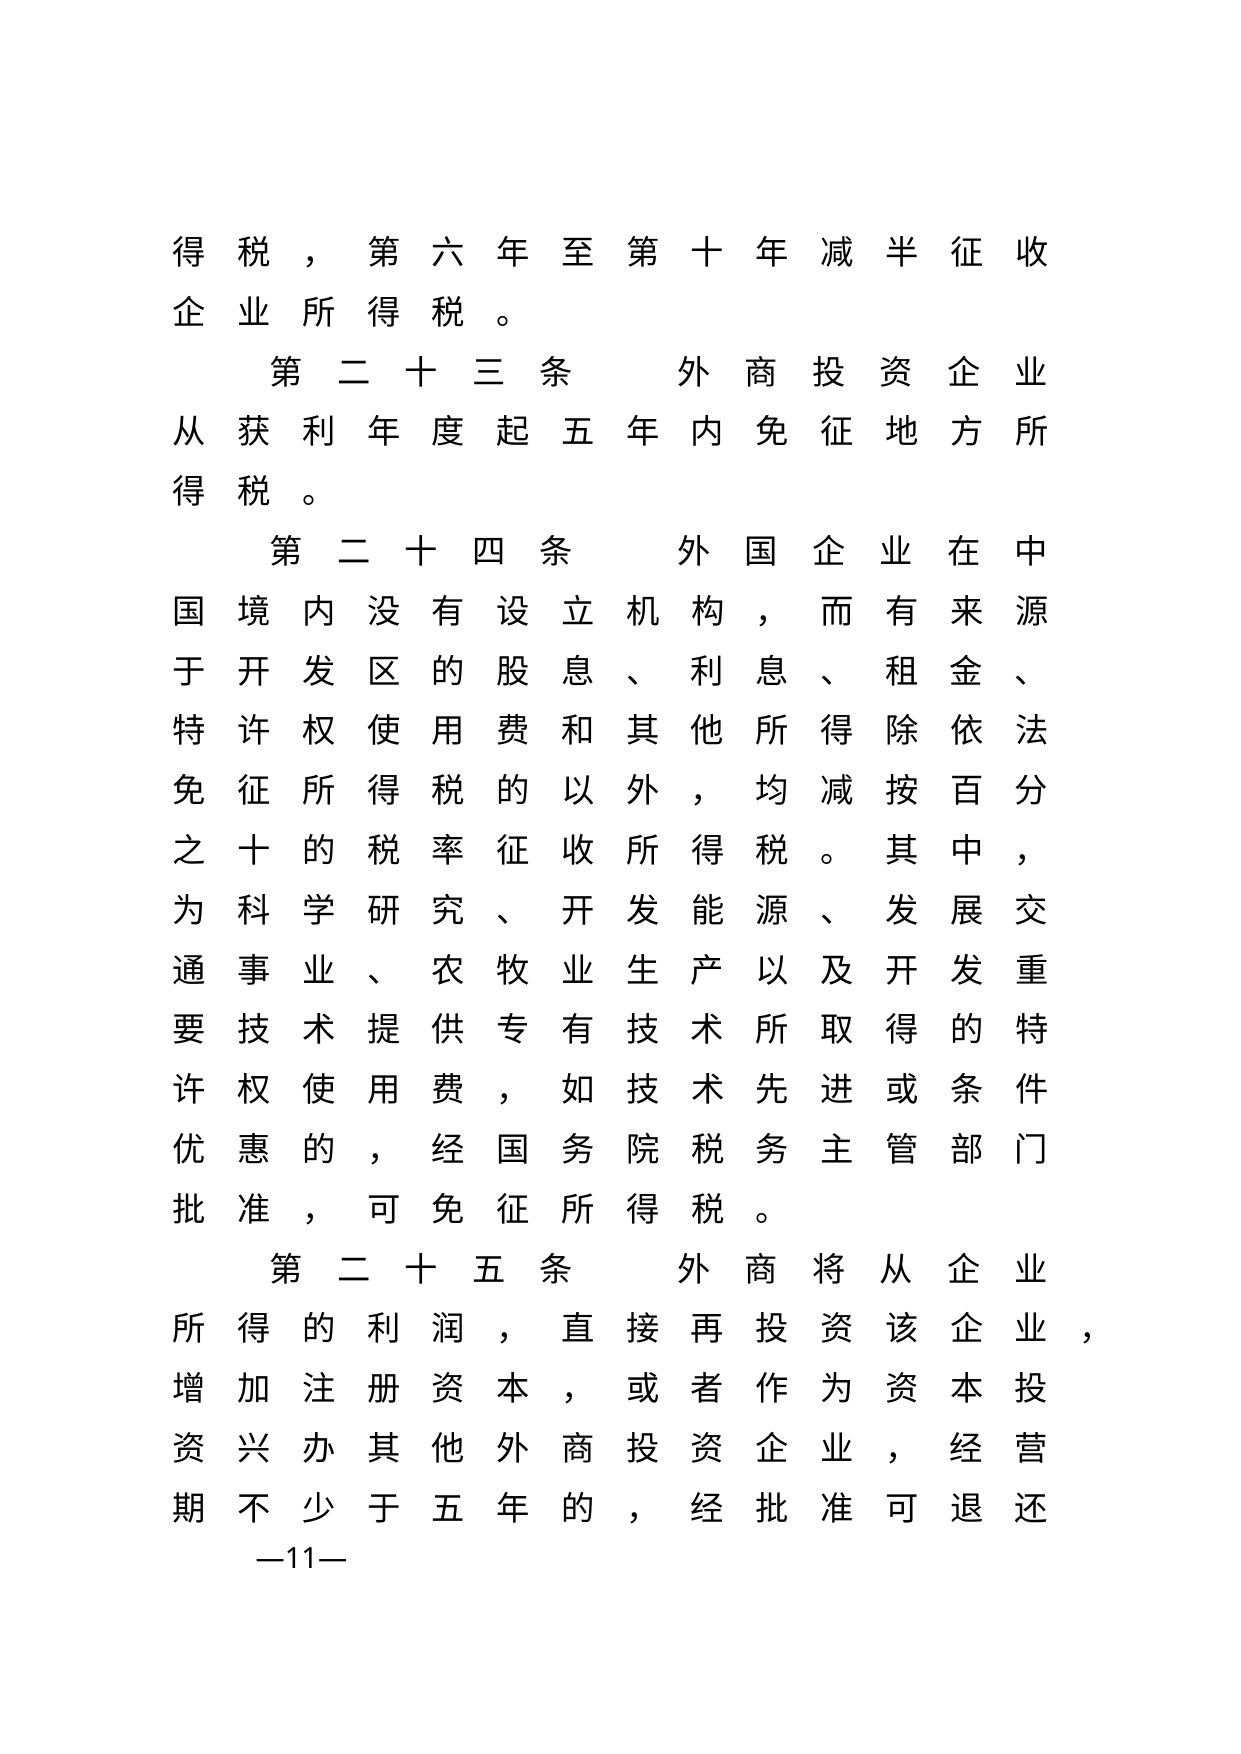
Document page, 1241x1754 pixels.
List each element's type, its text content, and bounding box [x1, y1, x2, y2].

text 第二十四条 外国企业在中国境内没有设立机构，而有来源于开发区的股息、利息、租金、特许权使用费和其他所得除依法免征所得税的以外，均减按百分之十的税率征收所得税。其中，为科学研究、开发能源、发展交通事业、农牧业生产以及开发重要技术提供专有技术所取得的特许权使用费，如技术先进或条件优惠的，经国务院税务主管部门批准，可免征所得税。 [172, 519, 1079, 1237]
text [172, 220, 1079, 340]
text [172, 1237, 1079, 1536]
text 第二十三条 外商投资企业从获利年度起五年内免征地方所得税。 [172, 340, 1079, 519]
